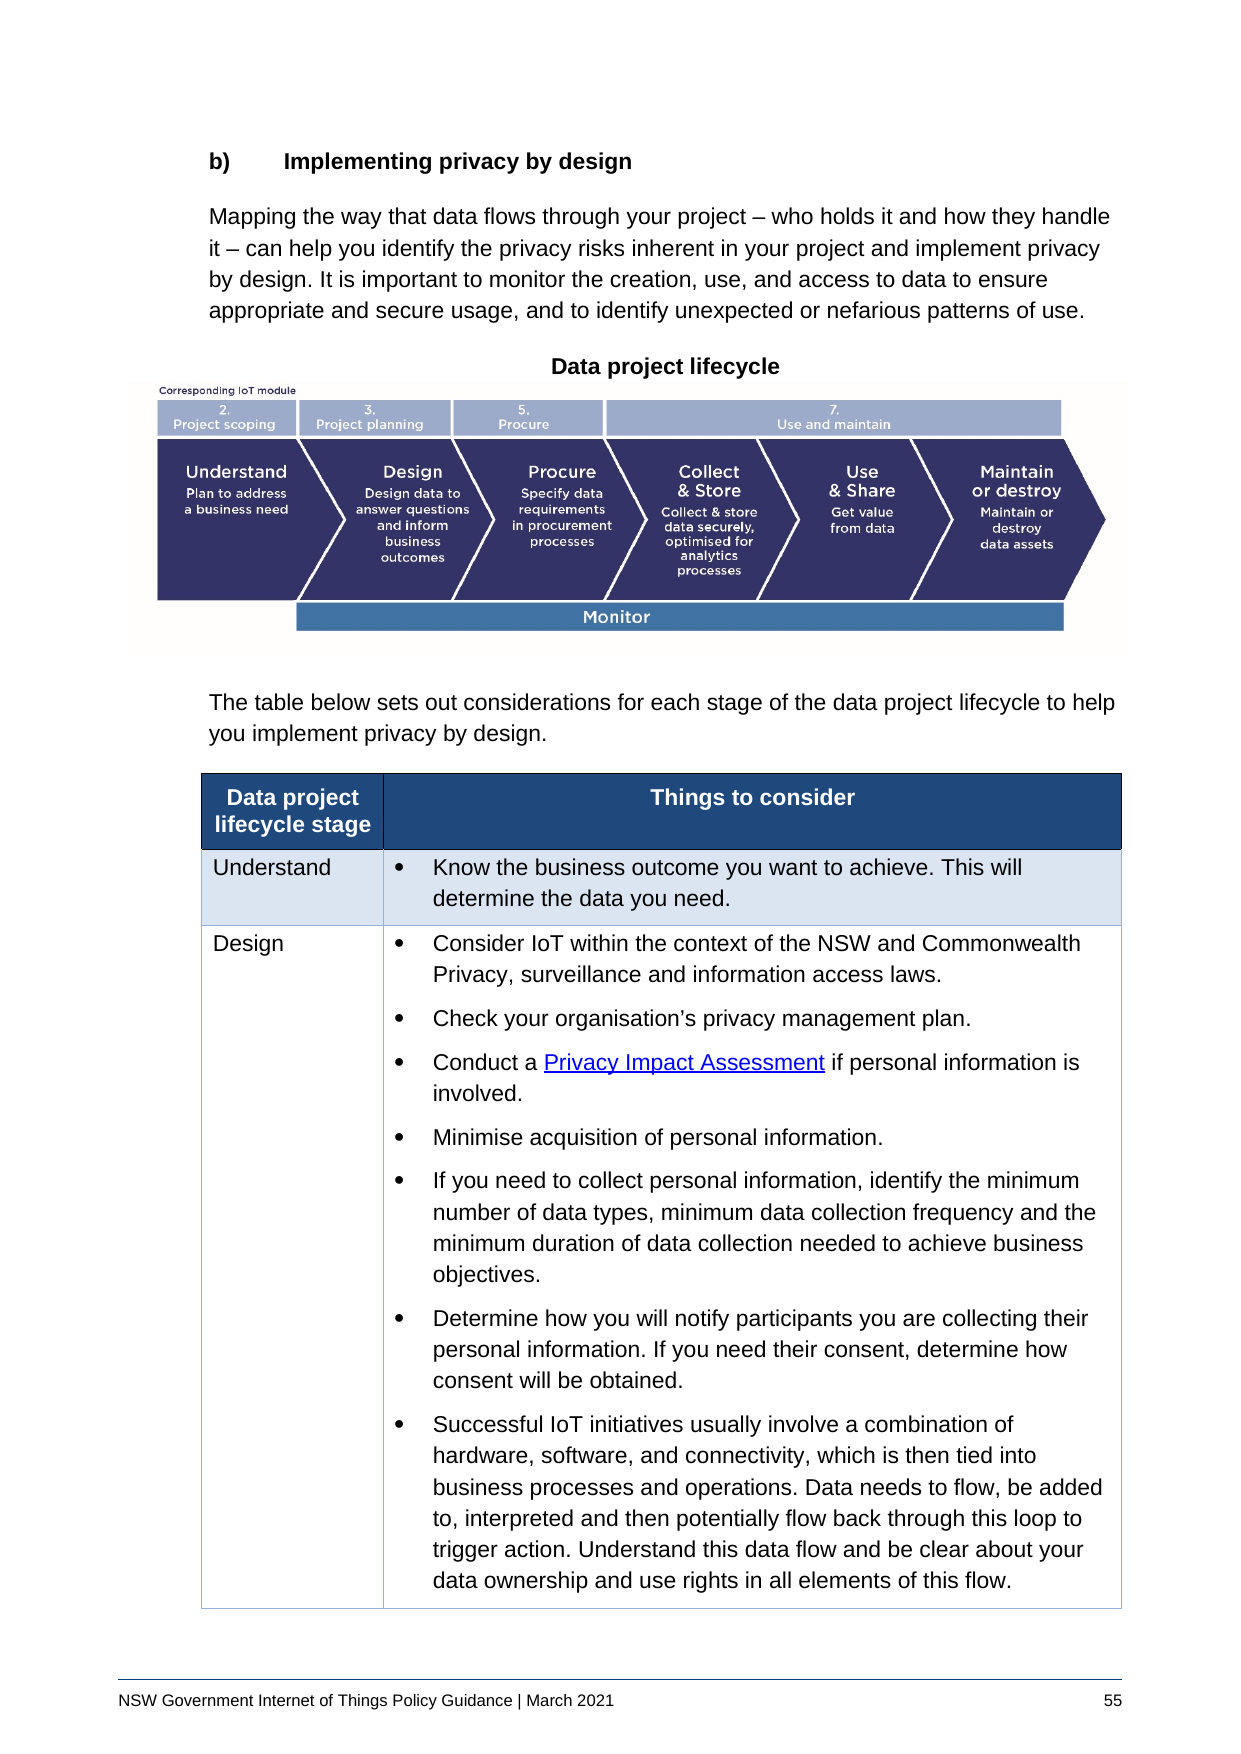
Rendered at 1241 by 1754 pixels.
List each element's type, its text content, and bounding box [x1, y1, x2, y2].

table_cell Understand [202, 850, 383, 925]
table_header Things to consider [384, 774, 1121, 849]
table_header Data project lifecycle stage [202, 774, 383, 849]
subtitle Implementing privacy by design [208, 148, 1122, 174]
text Mapping the way that data flows through your project – who holds it and how they handle it – can help you identify the privacy risks inherent in your project and implement privacy by design. It is important to monitor the creation, use, and access to data to ensure appropriate and secure usage, and to identify unexpected or nefarious patterns of use. [208, 200, 1122, 325]
text Data project lifecycle [208, 350, 1122, 381]
table_cell Know the business outcome you want to achieve. This will determine the data you need. [384, 850, 1121, 925]
table_cell Design [202, 926, 383, 1608]
picture [125, 381, 1130, 657]
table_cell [384, 926, 1121, 1608]
text The table below sets out considerations for each stage of the data project lifecycle to help you implement privacy by design. [208, 685, 1122, 748]
